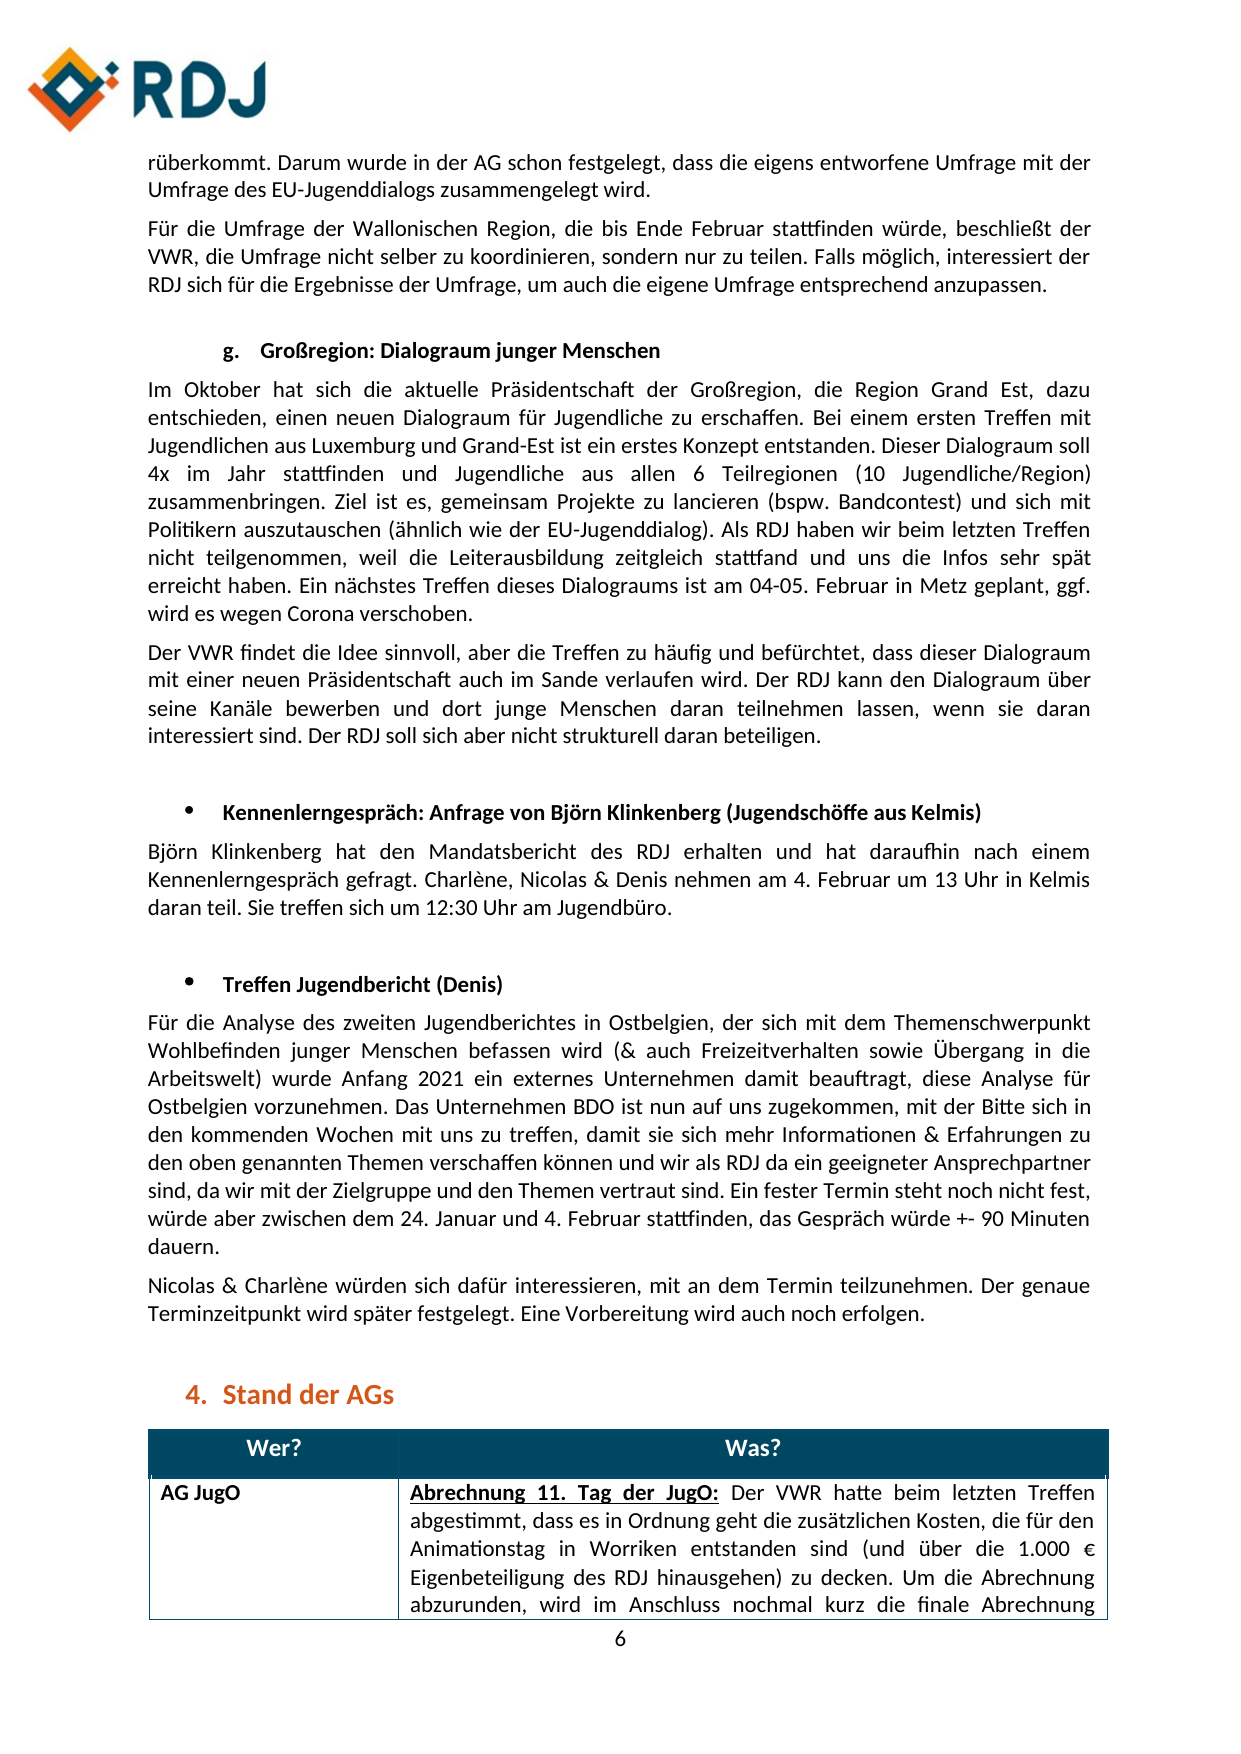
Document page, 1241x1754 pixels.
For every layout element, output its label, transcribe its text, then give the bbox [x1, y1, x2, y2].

table_header Wer? [151, 1433, 397, 1475]
list Stand der AGs [185, 1376, 1093, 1411]
list Kennenlerngespräch: Anfrage von Björn Klinkenberg (Jugendschöffe aus Kelmis) [185, 798, 1093, 827]
list Treffen Jugendbericht (Denis) [185, 970, 1093, 998]
text Für die Analyse des zweiten Jugendberichtes in Ostbelgien, der sich mit dem Themenschwerpunkt Wohlbefinden junger Menschen befassen wird (& auch Freizeitverhalten sowie Übergang in die Arbeitswelt) wurde Anfang 2021 ein externes Unternehmen damit beauftragt, diese Analyse für Ostbelgien vorzunehmen. Das Unternehmen BDO ist nun auf uns zugekommen, mit der Bitte sich in den kommenden Wochen mit uns zu treffen, damit sie sich mehr Informationen & Erfahrungen zu den oben genannten Themen verschaffen können und wir als RDJ da ein geeigneter Ansprechpartner sind, da wir mit der Zielgruppe und den Themen vertraut sind. Ein fester Termin steht noch nicht fest, würde aber zwischen dem 24. Januar und 4. Februar stattfinden, das Gespräch würde +- 90 Minuten dauern. [148, 1008, 1093, 1261]
text Nicolas & Charlène würden sich dafür interessieren, mit an dem Termin teilzunehmen. Der genaue Terminzeitpunkt wird später festgelegt. Eine Vorbereitung wird auch noch erfolgen. [148, 1271, 1093, 1327]
text Im Oktober hat sich die aktuelle Präsidentschaft der Großregion, die Region Grand Est, dazu entschieden, einen neuen Dialograum für Jugendliche zu erschaffen. Bei einem ersten Treffen mit Jugendlichen aus Luxemburg und Grand-Est ist ein erstes Konzept entstanden. Dieser Dialograum soll 4x im Jahr stattfinden und Jugendliche aus allen 6 Teilregionen (10 Jugendliche/Region) zusammenbringen. Ziel ist es, gemeinsam Projekte zu lancieren (bspw. Bandcontest) und sich mit Politikern auszutauschen (ähnlich wie der EU-Jugenddialog). Als RDJ haben wir beim letzten Treffen nicht teilgenommen, weil die Leiterausbildung zeitgleich stattfand und uns die Infos sehr spät erreicht haben. Ein nächstes Treffen dieses Dialograums ist am 04-05. Februar in Metz geplant, ggf. wird es wegen Corona verschoben. [148, 375, 1093, 627]
text Der VWR findet die Idee sinnvoll, aber die Treffen zu häufig und befürchtet, dass dieser Dialograum mit einer neuen Präsidentschaft auch im Sande verlaufen wird. Der RDJ kann den Dialograum über seine Kanäle bewerben und dort junge Menschen daran teilnehmen lassen, wenn sie daran interessiert sind. Der RDJ soll sich aber nicht strukturell daran beteiligen. [148, 638, 1093, 750]
table_cell AG JugO [150, 1476, 398, 1619]
text Björn Klinkenberg hat den Mandatsbericht des RDJ erhalten und hat daraufhin nach einem Kennenlerngespräch gefragt. Charlène, Nicolas & Denis nehmen am 4. Februar um 13 Uhr in Kelmis daran teil. Sie treffen sich um 12:30 Uhr am Jugendbüro. [148, 837, 1093, 921]
text Für die Umfrage der Wallonischen Region, die bis Ende Februar stattfinden würde, beschließt der VWR, die Umfrage nicht selber zu koordinieren, sondern nur zu teilen. Falls möglich, interessiert der RDJ sich für die Ergebnisse der Umfrage, um auch die eigene Umfrage entsprechend anzupassen. [148, 214, 1093, 298]
picture [1, 31, 292, 148]
table_header Was? [400, 1433, 1106, 1475]
list Großregion: Dialograum junger Menschen [223, 337, 1093, 364]
